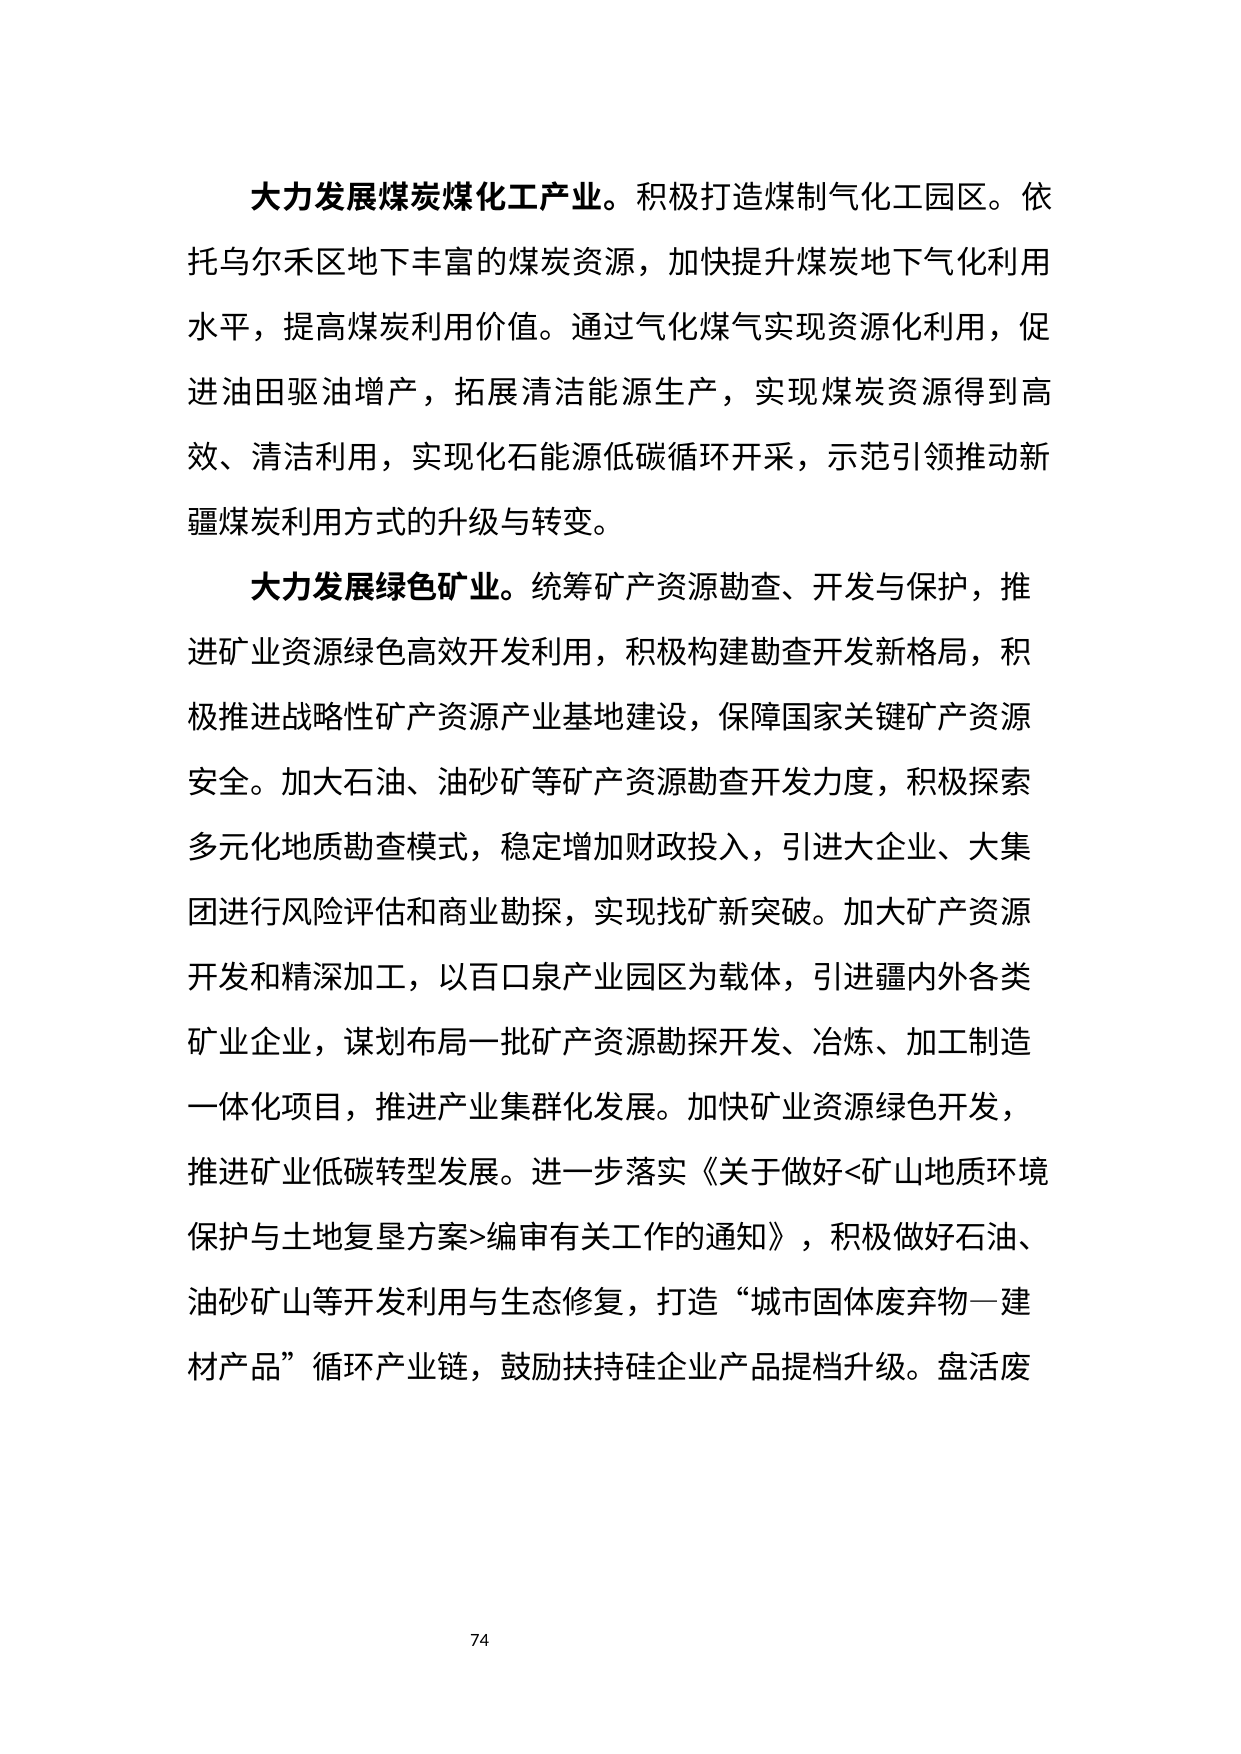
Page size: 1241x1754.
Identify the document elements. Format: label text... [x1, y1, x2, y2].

list 大力发展煤炭煤化工产业。积极打造煤制气化工园区。依托乌尔禾区地下丰富的煤炭资源，加快提升煤炭地下气化利用水平，提高煤炭利用价值。通过气化煤气实现资源化利用，促进油田驱油增产，拓展清洁能源生产，实现煤炭资源得到高效、清洁利用，实现化石能源低碳循环开采，示范引领推动新疆煤炭利用方式的升级与转变。 [187, 162, 1053, 552]
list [187, 552, 1053, 1463]
